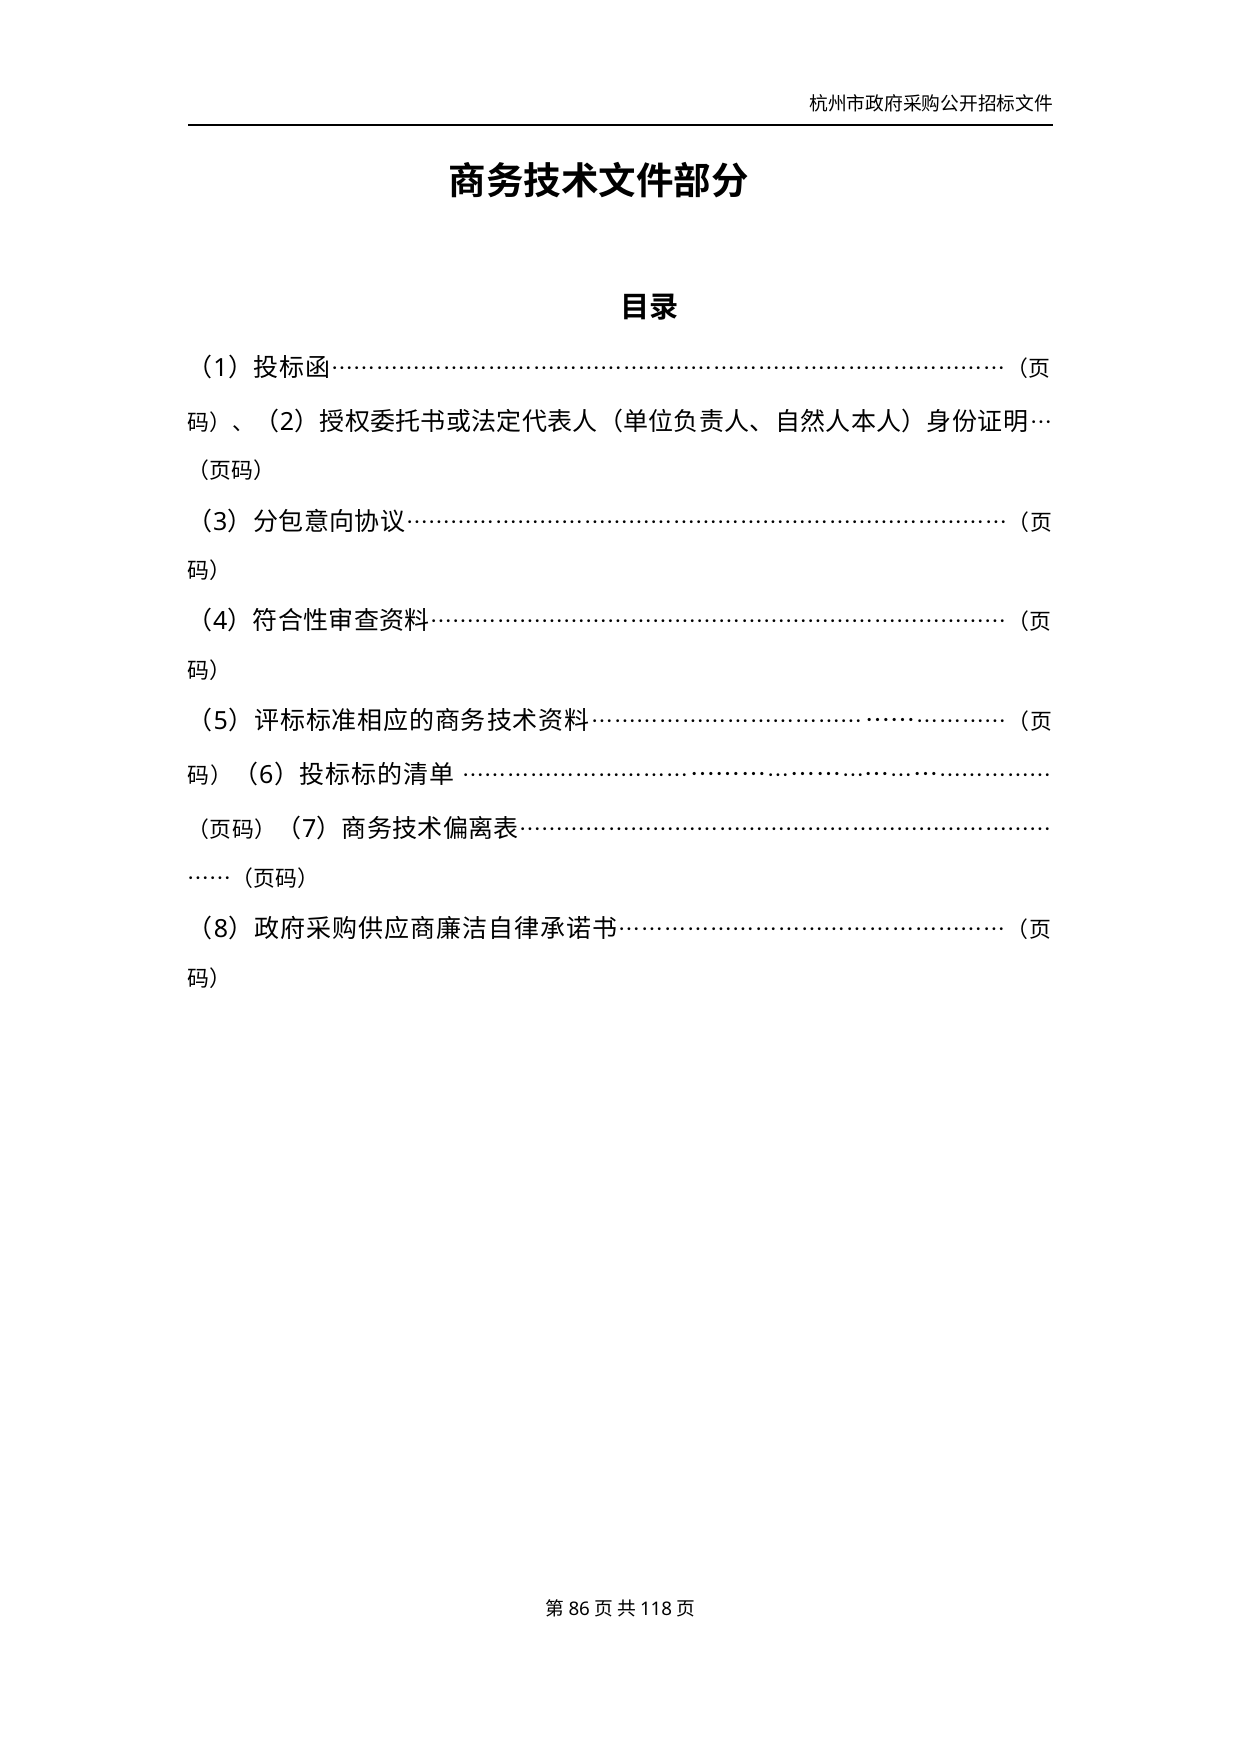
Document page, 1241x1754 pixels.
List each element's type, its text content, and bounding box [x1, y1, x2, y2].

text （8）政府采购供应商廉洁自律承诺书……………………………………………（页码） [187, 908, 1053, 992]
text （3）分包意向协议………………………………………………………………………（页码） [187, 501, 1053, 585]
text 商务技术文件部分 [187, 151, 1009, 206]
text （1）投标函………………………………………………………………………………（页码）、（2）授权委托书或法定代表人（单位负责人、自然人本人）身份证明…（页码） [187, 347, 1053, 485]
text （4）符合性审查资料……………………………………………………………………（页码） [187, 601, 1053, 684]
text 目录 [187, 284, 1053, 326]
text （5）评标标准相应的商务技术资料………………………………………………（页码）（6）投标标的清单 …………………………………………………………………（页码）（7）商务技术偏离表……………………………………………………………………（页码） [187, 700, 1053, 893]
